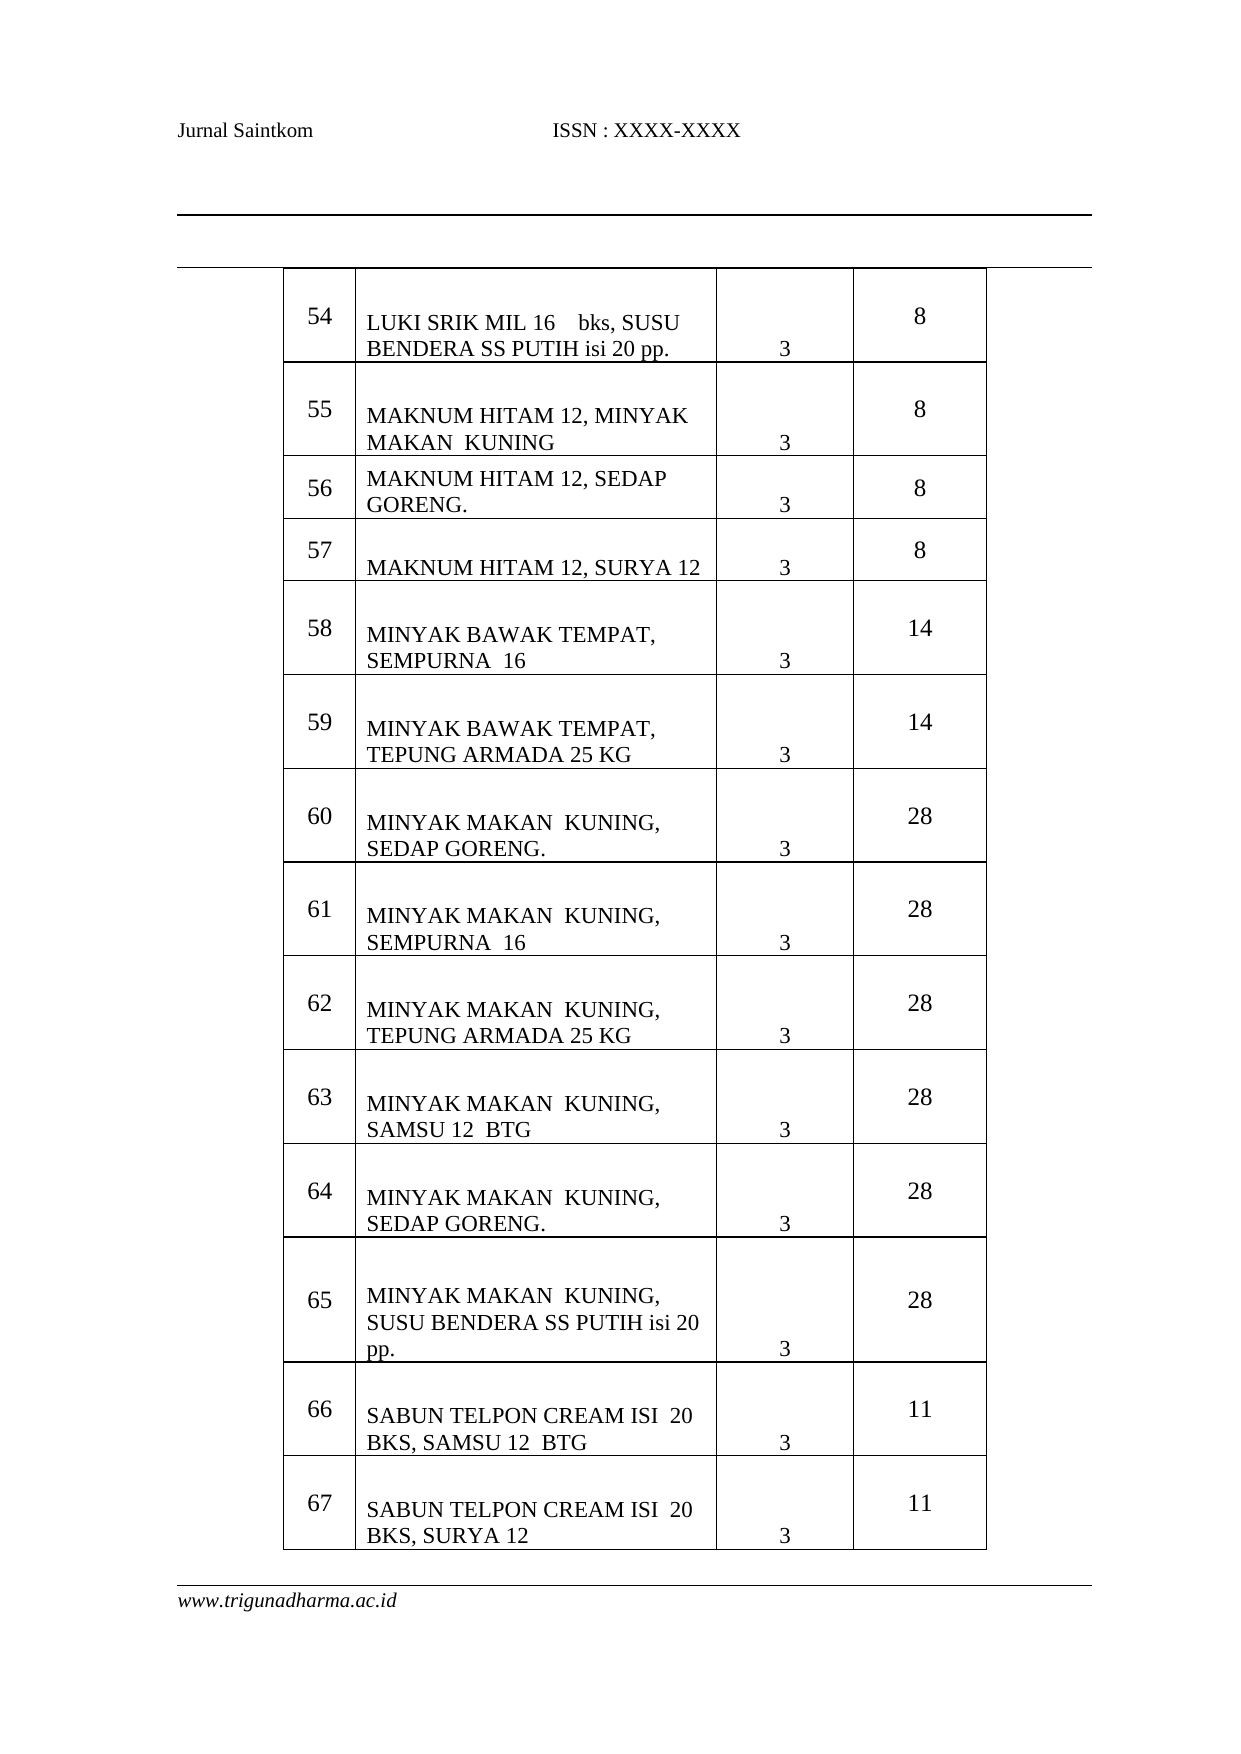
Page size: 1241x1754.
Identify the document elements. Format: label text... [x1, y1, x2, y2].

table_cell 28 [854, 863, 986, 955]
table_cell 56 [284, 456, 355, 518]
table_cell MINYAK BAWAK TEMPAT, TEPUNG ARMADA 25 KG [356, 675, 716, 768]
table_cell 3 [717, 769, 853, 861]
table_cell MAKNUM HITAM 12, SURYA 12 [356, 519, 716, 580]
table_cell 28 [854, 1238, 986, 1361]
table_cell 28 [854, 1144, 986, 1236]
table_cell 14 [854, 675, 986, 768]
table_cell 54 [284, 269, 355, 361]
table_cell 11 [854, 1363, 986, 1455]
table_cell 59 [284, 675, 355, 768]
table_cell MAKNUM HITAM 12, MINYAK MAKAN KUNING [356, 363, 716, 455]
table_cell MINYAK MAKAN KUNING, SEMPURNA 16 [356, 863, 716, 955]
table_cell 64 [284, 1144, 355, 1236]
table_cell MAKNUM HITAM 12, SEDAP GORENG. [356, 456, 716, 518]
table_cell 58 [284, 581, 355, 674]
table_cell MINYAK MAKAN KUNING, SEDAP GORENG. [356, 769, 716, 861]
table_cell 3 [717, 269, 853, 361]
table_cell 28 [854, 1050, 986, 1143]
table_cell 8 [854, 456, 986, 518]
table_cell 3 [717, 456, 853, 518]
table_cell 3 [717, 1144, 853, 1236]
table_cell SABUN TELPON CREAM ISI 20 BKS, SURYA 12 [356, 1456, 716, 1549]
table_cell 3 [717, 1363, 853, 1455]
table_cell MINYAK MAKAN KUNING, SAMSU 12 BTG [356, 1050, 716, 1143]
table_cell 11 [854, 1456, 986, 1549]
table_cell 67 [284, 1456, 355, 1549]
table_cell 8 [854, 363, 986, 455]
table_cell 3 [717, 581, 853, 674]
table_cell 63 [284, 1050, 355, 1143]
table_cell 61 [284, 863, 355, 955]
table_cell MINYAK MAKAN KUNING, SEDAP GORENG. [356, 1144, 716, 1236]
table_cell 3 [717, 363, 853, 455]
table_cell MINYAK BAWAK TEMPAT, SEMPURNA 16 [356, 581, 716, 674]
table_cell 3 [717, 1050, 853, 1143]
table_cell 60 [284, 769, 355, 861]
table_cell LUKI SRIK MIL 16 bks, SUSU BENDERA SS PUTIH isi 20 pp. [356, 269, 716, 361]
table_cell 28 [854, 769, 986, 861]
table_cell MINYAK MAKAN KUNING, TEPUNG ARMADA 25 KG [356, 956, 716, 1049]
table_cell 62 [284, 956, 355, 1049]
table_cell 55 [284, 363, 355, 455]
table_cell SABUN TELPON CREAM ISI 20 BKS, SAMSU 12 BTG [356, 1363, 716, 1455]
table_cell 3 [717, 1238, 853, 1361]
table_cell 3 [717, 675, 853, 768]
table_cell 28 [854, 956, 986, 1049]
table_cell 8 [854, 519, 986, 580]
table_cell 3 [717, 519, 853, 580]
table_cell 65 [284, 1238, 355, 1361]
table_cell 3 [717, 863, 853, 955]
table_cell 3 [717, 956, 853, 1049]
table_cell 8 [854, 269, 986, 361]
table_cell 14 [854, 581, 986, 674]
table_cell MINYAK MAKAN KUNING, SUSU BENDERA SS PUTIH isi 20 pp. [356, 1238, 716, 1361]
table_cell 66 [284, 1363, 355, 1455]
table_cell 57 [284, 519, 355, 580]
table_cell 3 [717, 1456, 853, 1549]
